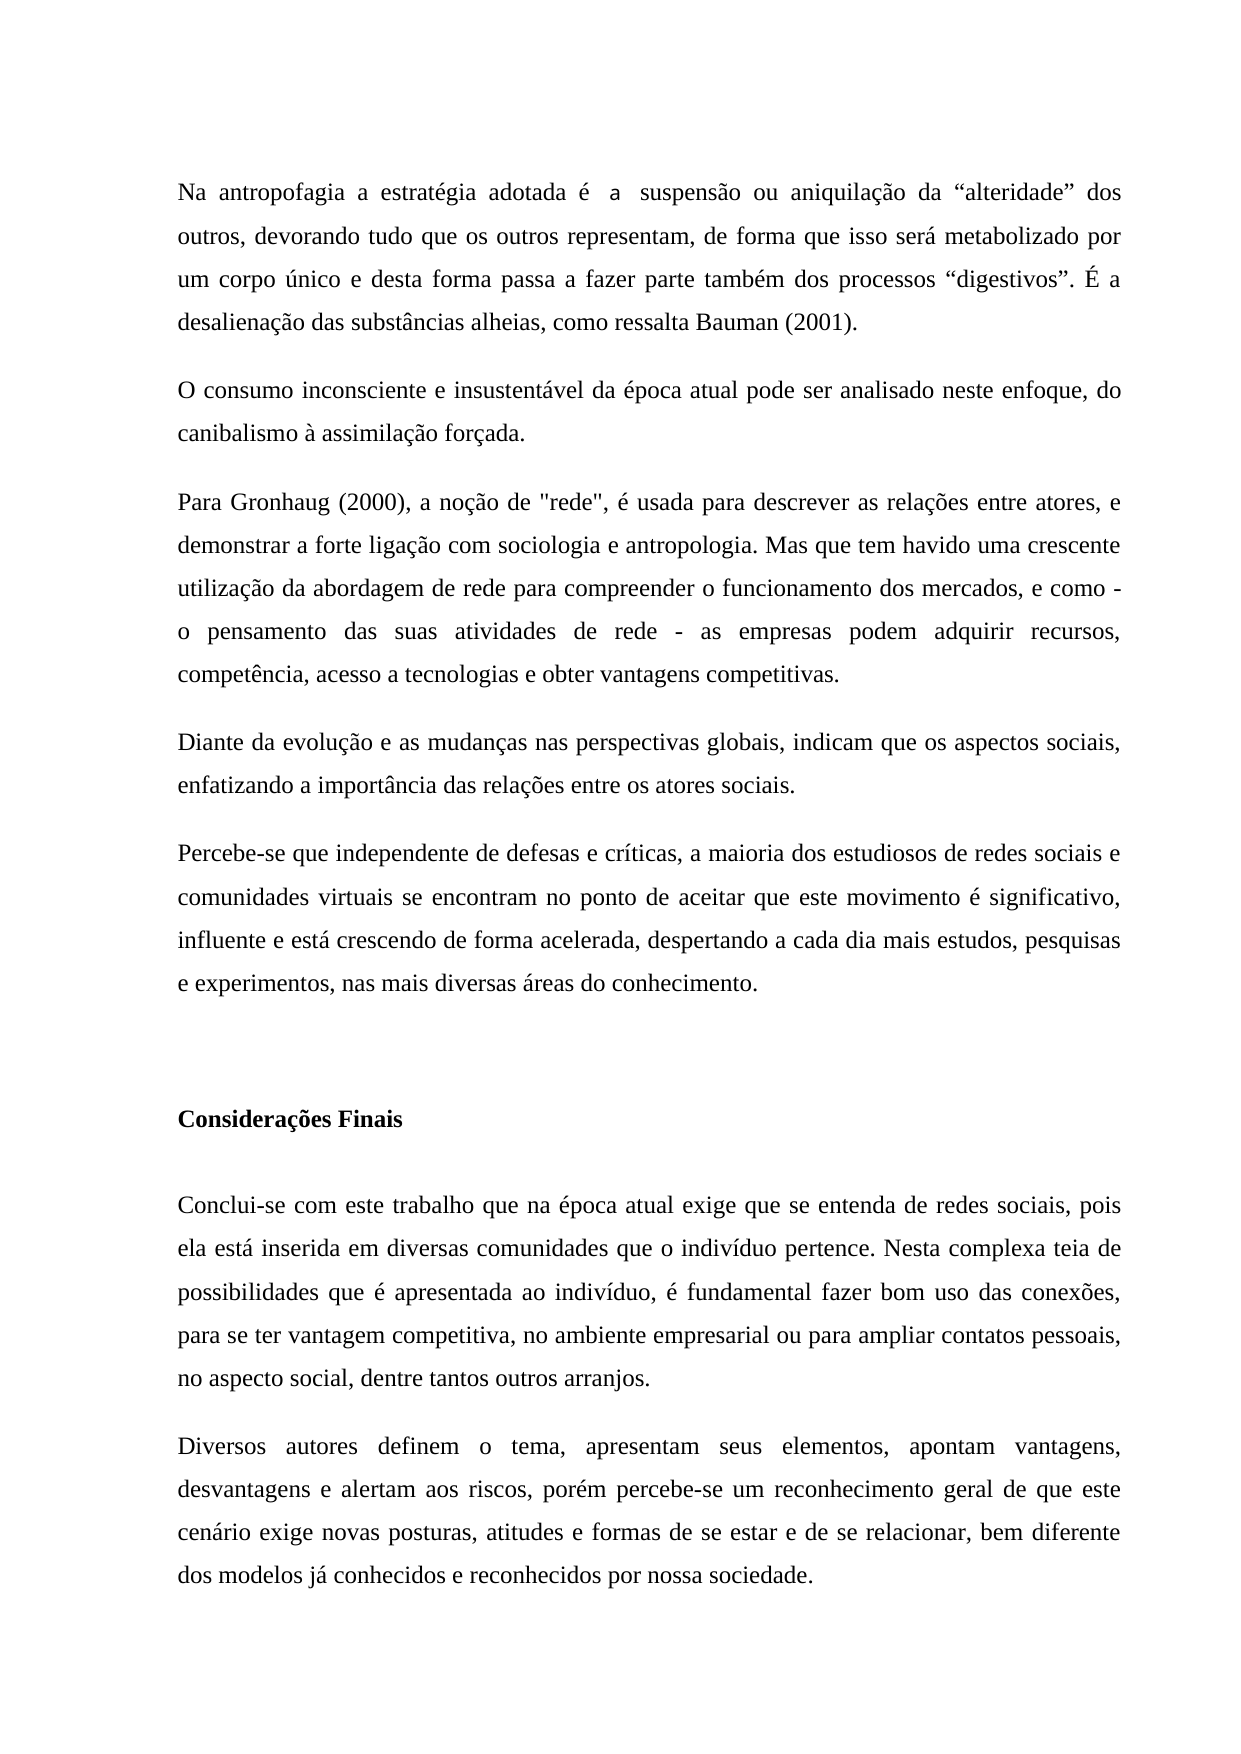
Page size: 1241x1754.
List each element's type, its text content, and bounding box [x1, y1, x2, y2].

text Diante da evolução e as mudanças nas perspectivas globais, indicam que os aspectos sociais, enfatizando a importância das relações entre os atores sociais. [177, 727, 1122, 799]
text Na antropofagia a estratégia adotada é a suspensão ou aniquilação da “alteridade” dos outros, devorando tudo que os outros representam, de forma que isso será metabolizado por um corpo único e desta forma passa a fazer parte também dos processos “digestivos”. É a desalienação das substâncias alheias, como ressalta Bauman (2001). [177, 177, 1122, 336]
text O consumo inconsciente e insustentável da época atual pode ser analisado neste enfoque, do canibalismo à assimilação forçada. [177, 375, 1122, 447]
text Para Gronhaug (2000), a noção de "rede", é usada para descrever as relações entre atores, e demonstrar a forte ligação com sociologia e antropologia. Mas que tem havido uma crescente utilização da abordagem de rede para compreender o funcionamento dos mercados, e como - o pensamento das suas atividades de rede - as empresas podem adquirir recursos, competência, acesso a tecnologias e obter vantagens competitivas. [177, 487, 1122, 688]
text Conclui-se com este trabalho que na época atual exige que se entenda de redes sociais, pois ela está inserida em diversas comunidades que o indivíduo pertence. Nesta complexa teia de possibilidades que é apresentada ao indivíduo, é fundamental fazer bom uso das conexões, para se ter vantagem competitiva, no ambiente empresarial ou para ampliar contatos pessoais, no aspecto social, dentre tantos outros arranjos. [177, 1190, 1122, 1392]
text Considerações Finais [177, 1104, 1122, 1133]
text Diversos autores definem o tema, apresentam seus elementos, apontam vantagens, desvantagens e alertam aos riscos, porém percebe-se um reconhecimento geral de que este cenário exige novas posturas, atitudes e formas de se estar e de se relacionar, bem diferente dos modelos já conhecidos e reconhecidos por nossa sociedade. [177, 1431, 1122, 1589]
text Percebe-se que independente de defesas e críticas, a maioria dos estudiosos de redes sociais e comunidades virtuais se encontram no ponto de aceitar que este movimento é significativo, influente e está crescendo de forma acelerada, despertando a cada dia mais estudos, pesquisas e experimentos, nas mais diversas áreas do conhecimento. [177, 838, 1122, 997]
